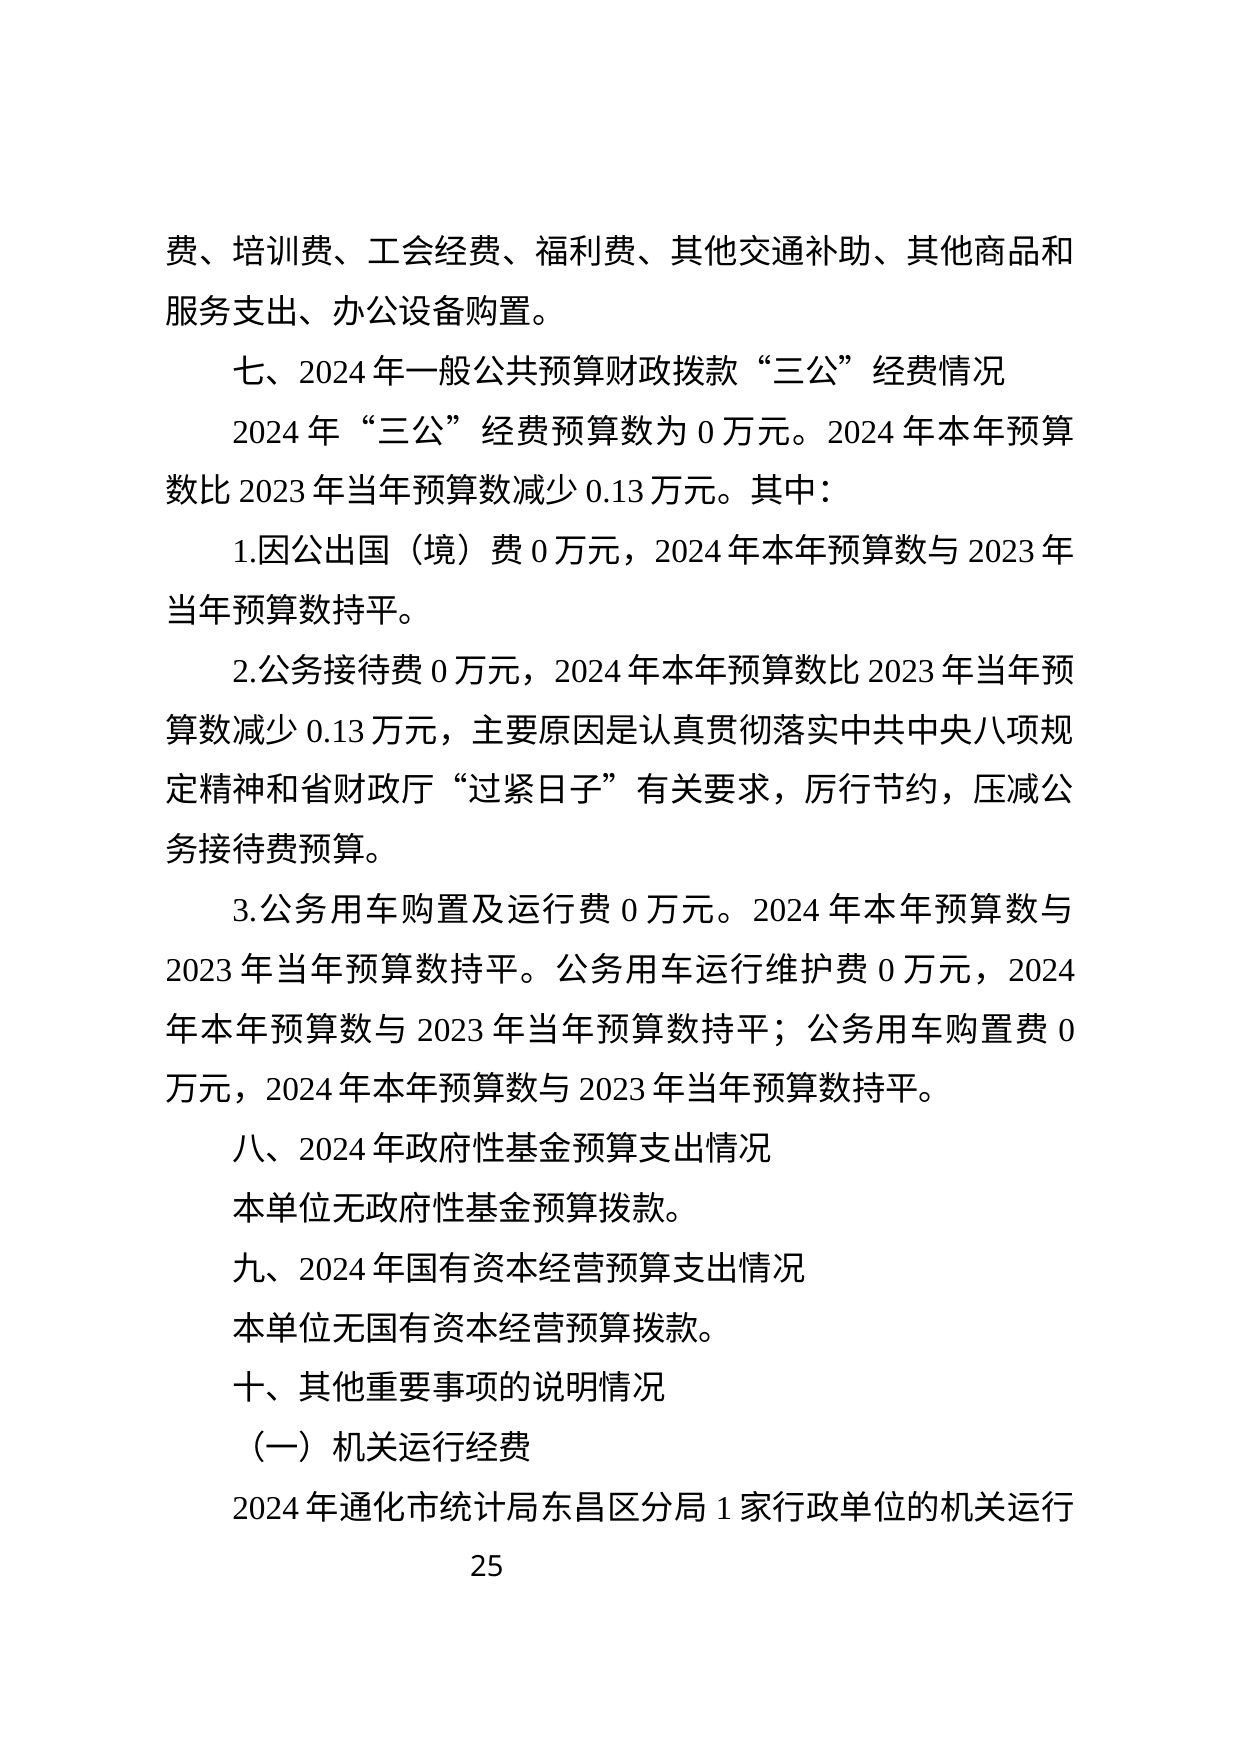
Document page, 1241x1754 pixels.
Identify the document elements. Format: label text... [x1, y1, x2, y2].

text 本单位无国有资本经营预算拨款。 [165, 1296, 1075, 1355]
text 2.公务接待费0万元，2024年本年预算数比2023年当年预算数减少0.13万元，主要原因是认真贯彻落实中共中央八项规定精神和省财政厅“过紧日子”有关要求，厉行节约，压减公务接待费预算。 [165, 638, 1075, 877]
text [165, 1475, 1075, 1535]
text 本单位无政府性基金预算拨款。 [165, 1176, 1075, 1236]
text 3.公务用车购置及运行费0万元。2024年本年预算数与2023年当年预算数持平。公务用车运行维护费0万元，2024年本年预算数与2023年当年预算数持平；公务用车购置费0万元，2024年本年预算数与2023年当年预算数持平。 [165, 877, 1075, 1116]
text 1.因公出国（境）费0万元，2024年本年预算数与2023年当年预算数持平。 [165, 518, 1075, 638]
text 七、2024年一般公共预算财政拨款“三公”经费情况 [165, 339, 1075, 399]
text 九、2024年国有资本经营预算支出情况 [165, 1236, 1075, 1296]
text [165, 219, 1075, 339]
text 2024年“三公”经费预算数为0万元。2024年本年预算数比2023年当年预算数减少0.13万元。其中： [165, 399, 1075, 518]
text 八、2024年政府性基金预算支出情况 [165, 1116, 1075, 1176]
text 十、其他重要事项的说明情况 [165, 1355, 1075, 1415]
text （一）机关运行经费 [165, 1415, 1075, 1475]
